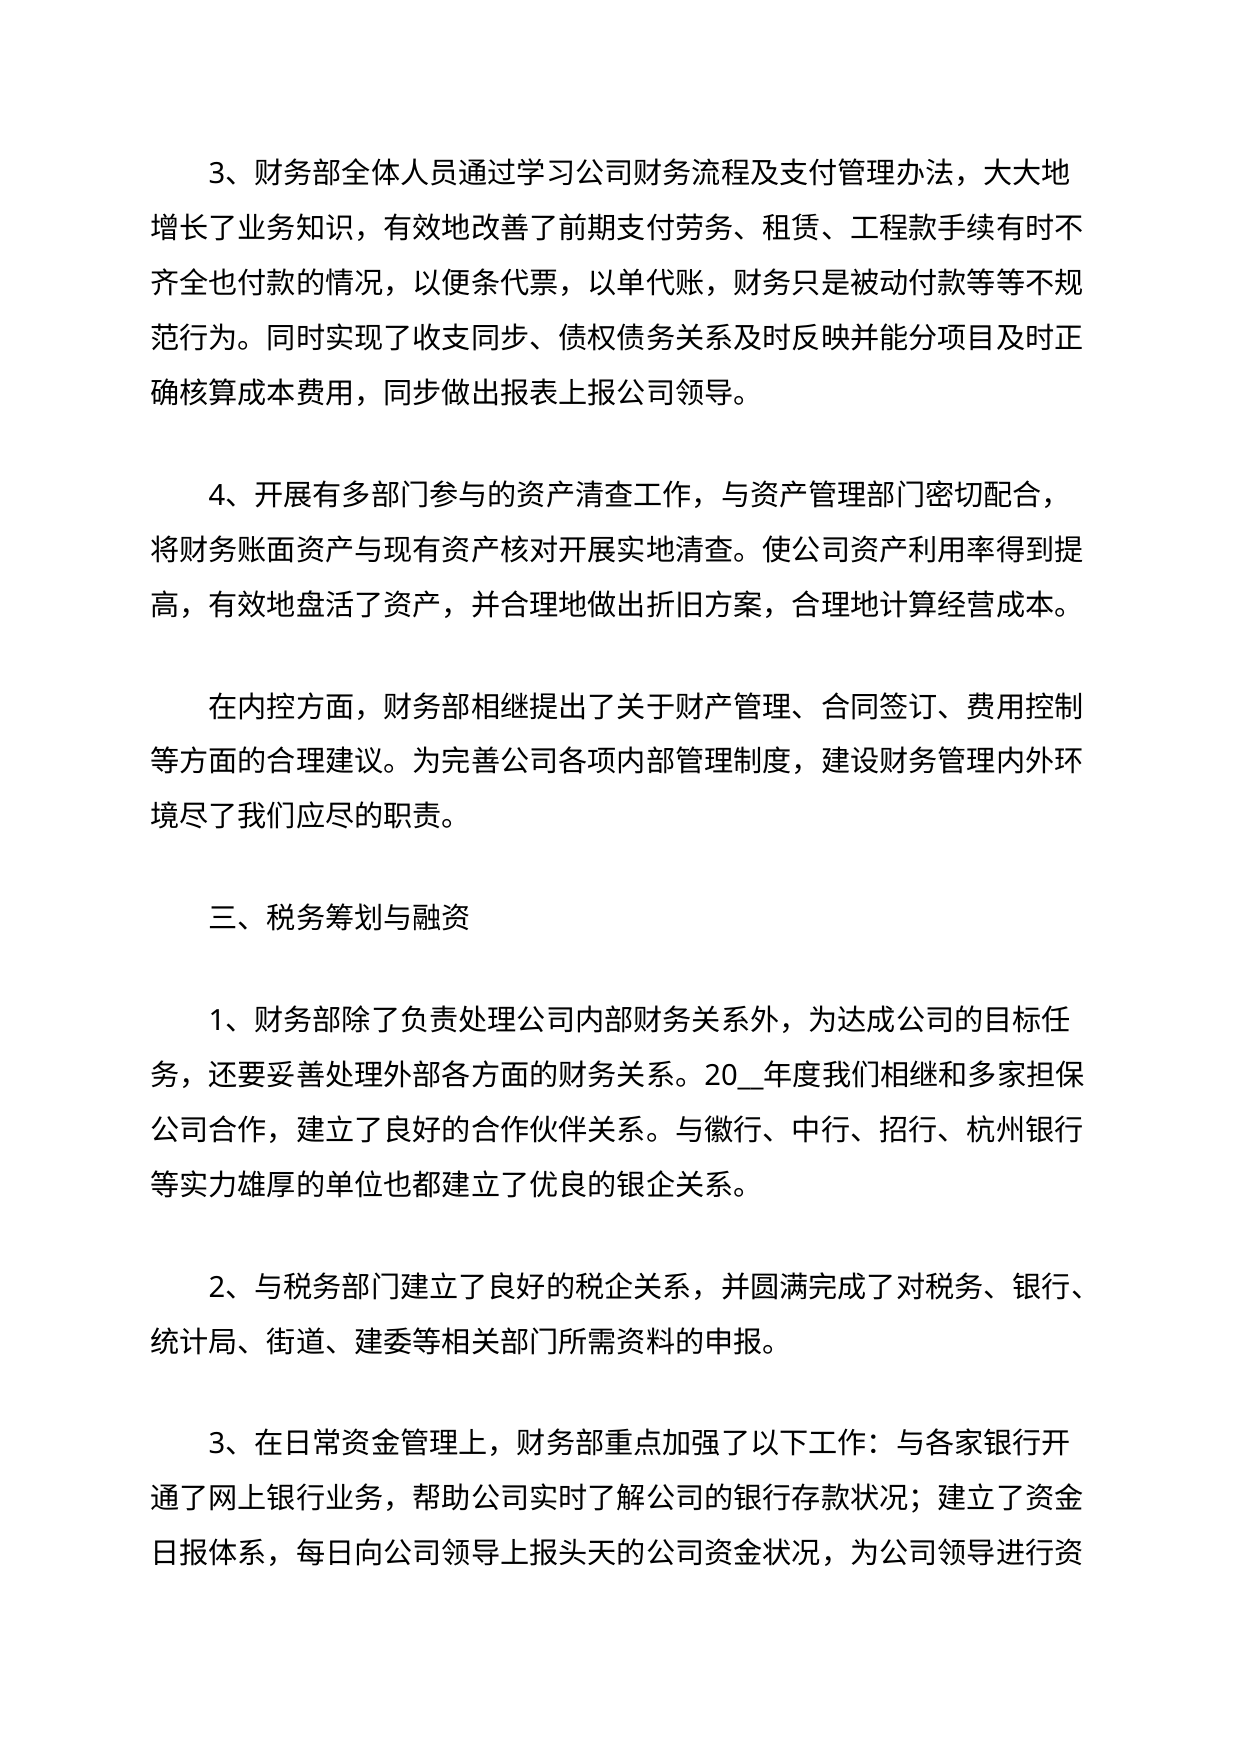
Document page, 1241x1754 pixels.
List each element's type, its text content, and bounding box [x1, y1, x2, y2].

text 在内控方面，财务部相继提出了关于财产管理、合同签订、费用控制等方面的合理建议。为完善公司各项内部管理制度，建设财务管理内外环境尽了我们应尽的职责。 [150, 683, 1090, 835]
text 三、税务筹划与融资 [150, 895, 1090, 937]
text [150, 1420, 1090, 1572]
text 4、开展有多部门参与的资产清查工作，与资产管理部门密切配合，将财务账面资产与现有资产核对开展实地清查。使公司资产利用率得到提高，有效地盘活了资产，并合理地做出折旧方案，合理地计算经营成本。 [150, 471, 1090, 624]
text 3、财务部全体人员通过学习公司财务流程及支付管理办法，大大地增长了业务知识，有效地改善了前期支付劳务、租赁、工程款手续有时不齐全也付款的情况，以便条代票，以单代账，财务只是被动付款等等不规范行为。同时实现了收支同步、债权债务关系及时反映并能分项目及时正确核算成本费用，同步做出报表上报公司领导。 [150, 150, 1090, 412]
text 1、财务部除了负责处理公司内部财务关系外，为达成公司的目标任务，还要妥善处理外部各方面的财务关系。20__年度我们相继和多家担保公司合作，建立了良好的合作伙伴关系。与徽行、中行、招行、杭州银行等实力雄厚的单位也都建立了优良的银企关系。 [150, 996, 1090, 1204]
text 2、与税务部门建立了良好的税企关系，并圆满完成了对税务、银行、统计局、街道、建委等相关部门所需资料的申报。 [150, 1263, 1090, 1360]
